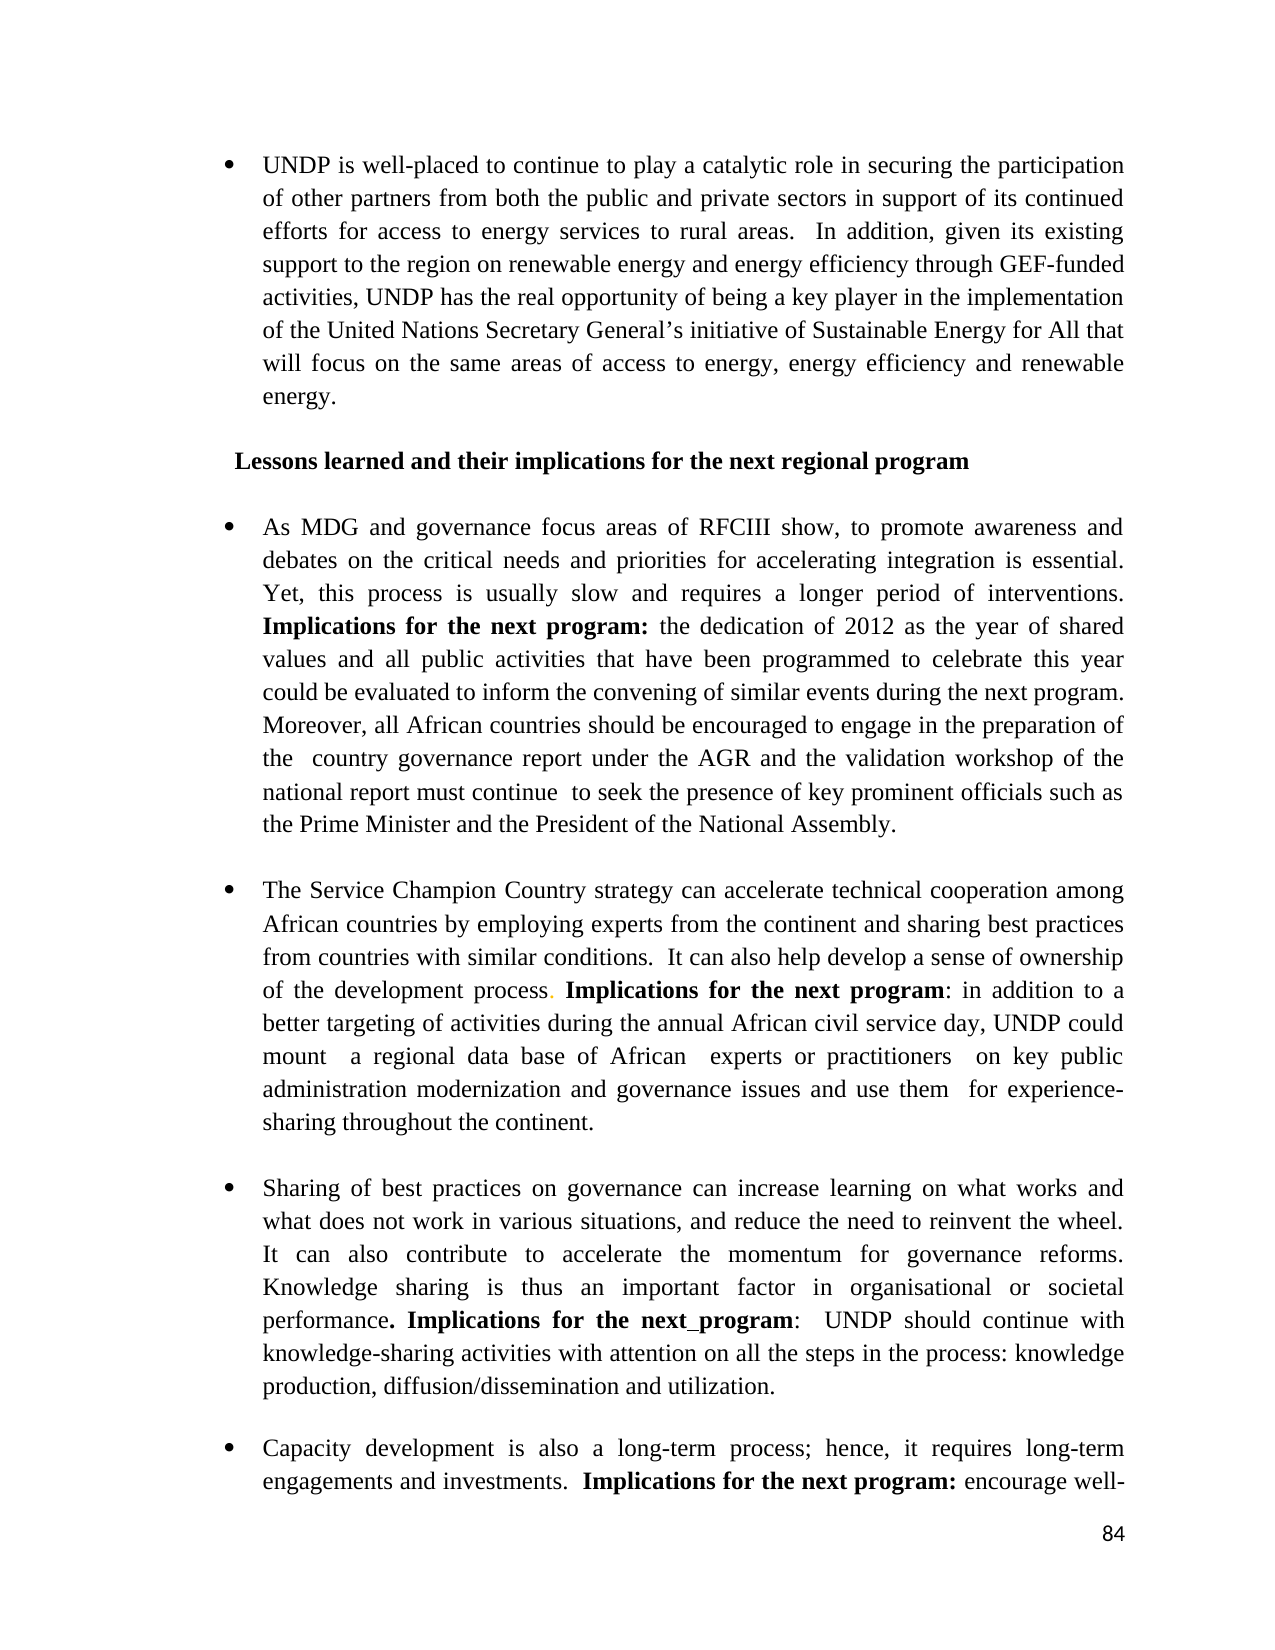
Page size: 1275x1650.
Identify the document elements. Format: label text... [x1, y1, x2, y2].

list UNDP is well-placed to continue to play a catalytic role in securing the participation of other partners from both the public and private sectors in support of its continued efforts for access to energy services to rural areas. In addition, given its existing support to the region on renewable energy and energy efficiency through GEF-funded activities, UNDP has the real opportunity of being a key player in the implementation of the United Nations Secretary General’s initiative of Sustainable Energy for All that will focus on the same areas of access to energy, energy efficiency and renewable energy. [225, 150, 1125, 410]
list The Service Champion Country strategy can accelerate technical cooperation among African countries by employing experts from the continent and sharing best practices from countries with similar conditions. It can also help develop a sense of ownership of the development process. Implications for the next program: in addition to a better targeting of activities during the annual African civil service day, UNDP could mount a regional data base of African experts or practitioners on key public administration modernization and governance issues and use them for experience-sharing throughout the continent. [225, 876, 1125, 1136]
list Lessons learned and their implications for the next regional program [234, 446, 1125, 475]
list As MDG and governance focus areas of RFCIII show, to promote awareness and debates on the critical needs and priorities for accelerating integration is essential. Yet, this process is usually slow and requires a longer period of interventions. Implications for the next program: the dedication of 2012 as the year of shared values and all public activities that have been programmed to celebrate this year could be evaluated to inform the convening of similar events during the next program. Moreover, all African countries should be encouraged to engage in the preparation of the country governance report under the AGR and the validation workshop of the national report must continue to seek the presence of key prominent officials such as the Prime Minister and the President of the National Assembly. [225, 512, 1125, 838]
list Sharing of best practices on governance can increase learning on what works and what does not work in various situations, and reduce the need to reinvent the wheel. It can also contribute to accelerate the momentum for governance reforms. Knowledge sharing is thus an important factor in organisational or societal performance. Implications for the next program: UNDP should continue with knowledge-sharing activities with attention on all the steps in the process: knowledge production, diffusion/dissemination and utilization. [225, 1173, 1125, 1400]
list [225, 1433, 1125, 1494]
